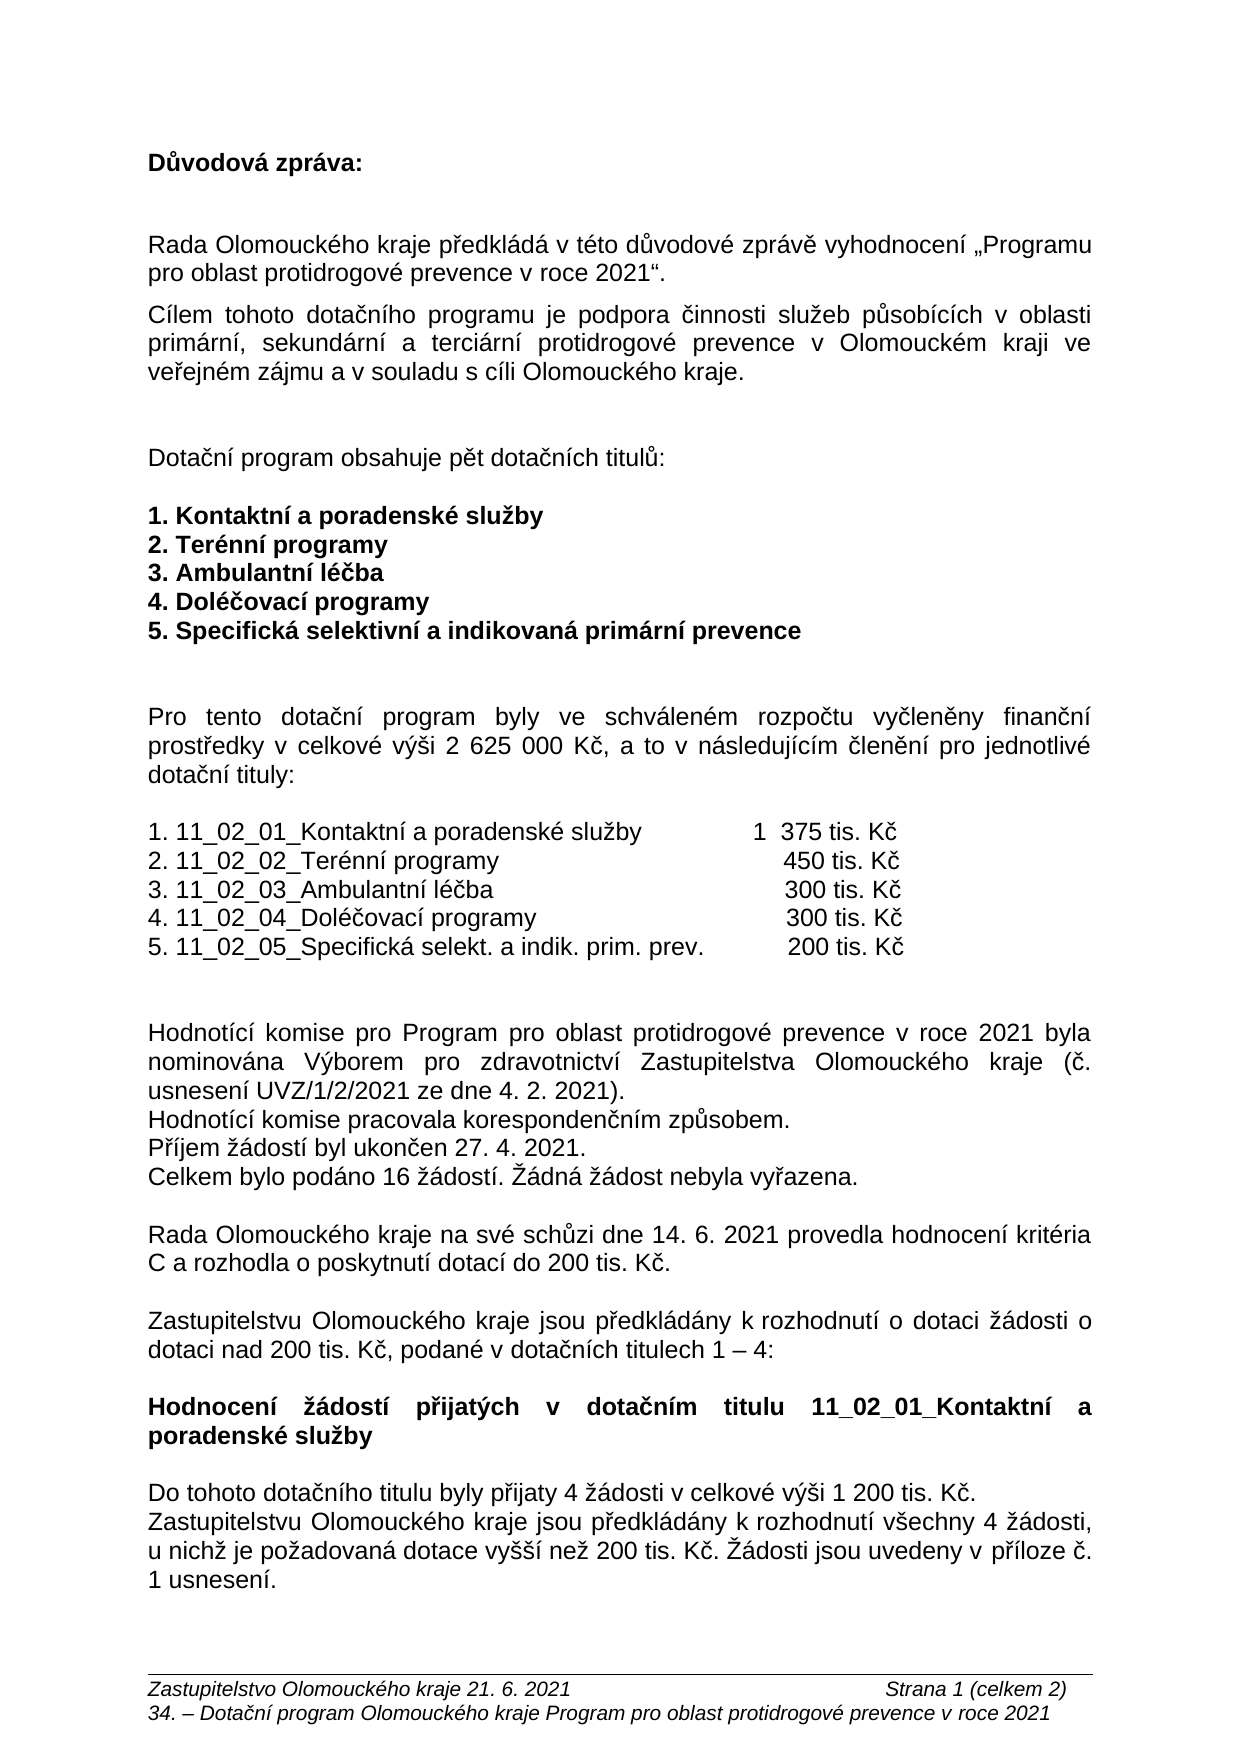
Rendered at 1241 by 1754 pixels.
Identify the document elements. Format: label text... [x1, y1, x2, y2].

text Hodnocení žádostí přijatých v dotačním titulu 11_02_01_Kontaktní a poradenské služby [148, 1392, 1093, 1449]
text 3. 11_02_03_Ambulantní léčba 300 tis. Kč [148, 874, 1093, 903]
text Do tohoto dotačního titulu byly přijaty 4 žádosti v celkové výši 1 200 tis. Kč. [148, 1478, 1093, 1507]
text Dotační program obsahuje pět dotačních titulů: [148, 443, 1093, 472]
text 3. Ambulantní léčba [148, 558, 1093, 587]
text Hodnotící komise pro Program pro oblast protidrogové prevence v roce 2021 byla nominována Výborem pro zdravotnictví Zastupitelstva Olomouckého kraje (č. usnesení UVZ/1/2/2021 ze dne 4. 2. 2021). [148, 1018, 1093, 1104]
text Příjem žádostí byl ukončen 27. 4. 2021. [148, 1133, 1093, 1162]
text 5. 11_02_05_Specifická selekt. a indik. prim. prev. 200 tis. Kč [148, 932, 1093, 961]
text Důvodová zpráva: [148, 148, 1093, 176]
text 4. 11_02_04_Doléčovací programy 300 tis. Kč [148, 903, 1093, 932]
text Zastupitelstvu Olomouckého kraje jsou předkládány k rozhodnutí všechny 4 žádosti, u nichž je požadovaná dotace vyšší než 200 tis. Kč. Žádosti jsou uvedeny v příloze č. 1 usnesení. [148, 1507, 1093, 1593]
text 5. Specifická selektivní a indikovaná primární prevence [148, 616, 1093, 644]
text Celkem bylo podáno 16 žádostí. Žádná žádost nebyla vyřazena. [148, 1162, 1093, 1191]
text 2. Terénní programy [148, 529, 1093, 558]
text Hodnotící komise pracovala korespondenčním způsobem. [148, 1104, 1093, 1133]
text Zastupitelstvu Olomouckého kraje jsou předkládány k rozhodnutí o dotaci žádosti o dotaci nad 200 tis. Kč, podané v dotačních titulech 1 – 4: [148, 1306, 1093, 1363]
text Pro tento dotační program byly ve schváleném rozpočtu vyčleněny finanční prostředky v celkové výši 2 625 000 Kč, a to v následujícím členění pro jednotlivé dotační tituly: [148, 702, 1093, 788]
text Cílem tohoto dotačního programu je podpora činnosti služeb působících v oblasti primární, sekundární a terciární protidrogové prevence v Olomouckém kraji ve veřejném zájmu a v souladu s cíli Olomouckého kraje. [148, 299, 1093, 386]
text 4. Doléčovací programy [148, 587, 1093, 616]
text Rada Olomouckého kraje na své schůzi dne 14. 6. 2021 provedla hodnocení kritéria C a rozhodla o poskytnutí dotací do 200 tis. Kč. [148, 1219, 1093, 1277]
text Rada Olomouckého kraje předkládá v této důvodové zprávě vyhodnocení „Programu pro oblast protidrogové prevence v roce 2021“. [148, 229, 1093, 287]
text 1. 11_02_01_Kontaktní a poradenské služby 1 375 tis. Kč [148, 817, 1093, 846]
text 1. Kontaktní a poradenské služby [148, 501, 1093, 529]
text 2. 11_02_02_Terénní programy 450 tis. Kč [148, 846, 1093, 874]
